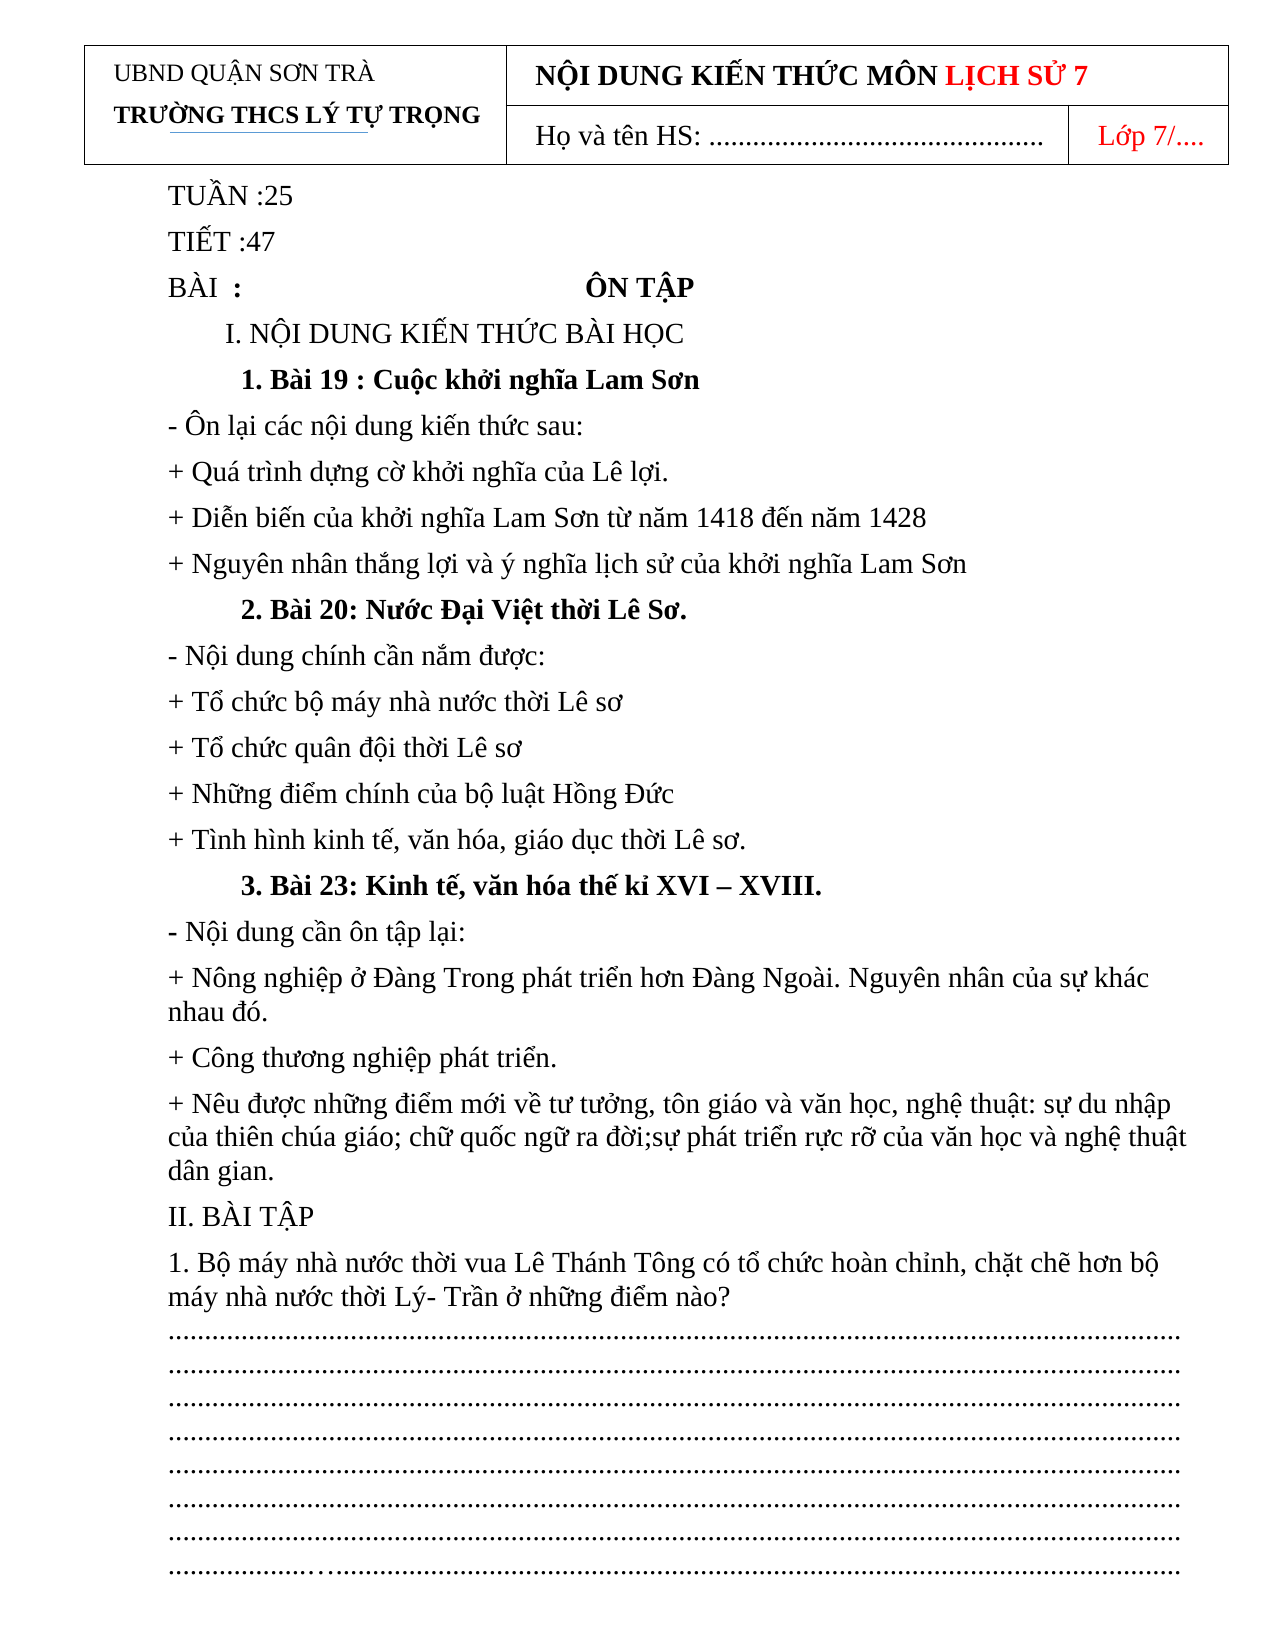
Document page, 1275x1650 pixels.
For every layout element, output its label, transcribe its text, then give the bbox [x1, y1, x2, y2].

text 1. Bài 19 : Cuộc khởi nghĩa Lam Sơn [168, 362, 1188, 395]
table_header UBND QUẬN SƠN TRÀ TRƯỜNG THCS LÝ TỰ TRỌNG [85, 46, 506, 164]
text + Nguyên nhân thắng lợi và ý nghĩa lịch sử của khởi nghĩa Lam Sơn [168, 546, 1188, 579]
text - Ôn lại các nội dung kiến thức sau: [168, 408, 1188, 441]
text + Tổ chức bộ máy nhà nước thời Lê sơ [168, 684, 1188, 718]
text - Nội dung cần ôn tập lại: [168, 914, 1188, 948]
text TUẦN :25 [168, 178, 1188, 211]
table_cell Lớp 7/.... [1069, 106, 1228, 164]
table_header NỘI DUNG KIẾN THỨC MÔN LỊCH SỬ 7 [507, 46, 1228, 104]
table_cell Họ và tên HS: .............................................. [507, 106, 1068, 164]
text + Nêu được những điểm mới về tư tưởng, tôn giáo và văn học, nghệ thuật: sự du nhập của thiên chúa giáo; chữ quốc ngữ ra đời;sự phát triển rực rỡ của văn học và nghệ thuật dân gian. [168, 1086, 1188, 1187]
text + Tình hình kinh tế, văn hóa, giáo dục thời Lê sơ. [168, 822, 1188, 856]
text + Những điểm chính của bộ luật Hồng Đức [168, 776, 1188, 810]
text - Nội dung chính cần nắm được: [168, 638, 1188, 672]
text BÀI : ÔN TẬP [168, 270, 1188, 303]
text + Công thương nghiệp phát triển. [168, 1040, 1188, 1073]
text 1. Bộ máy nhà nước thời vua Lê Thánh Tông có tổ chức hoàn chỉnh, chặt chẽ hơn bộ máy nhà nước thời Lý- Trần ở những điểm nào? ............................................................................................................................................................................................................................................................................................................................................................................................................................................................................................................................................................................ ....................................................................................................................................................................................................................................................................................................................................................................................................................................................….................................................................................................................... [168, 1245, 1188, 1581]
text + Diễn biến của khởi nghĩa Lam Sơn từ năm 1418 đến năm 1428 [168, 500, 1188, 533]
text 2. Bài 20: Nước Đại Việt thời Lê Sơ. [168, 592, 1188, 626]
text + Quá trình dựng cờ khởi nghĩa của Lê lợi. [168, 454, 1188, 487]
text + Tổ chức quân đội thời Lê sơ [168, 730, 1188, 764]
text II. BÀI TẬP [168, 1199, 1188, 1233]
text I. NỘI DUNG KIẾN THỨC BÀI HỌC [168, 316, 1188, 349]
text 3. Bài 23: Kinh tế, văn hóa thế kỉ XVI – XVIII. [168, 868, 1188, 902]
text TIẾT :47 [168, 224, 1188, 257]
text + Nông nghiệp ở Đàng Trong phát triển hơn Đàng Ngoài. Nguyên nhân của sự khác nhau đó. [168, 960, 1188, 1027]
